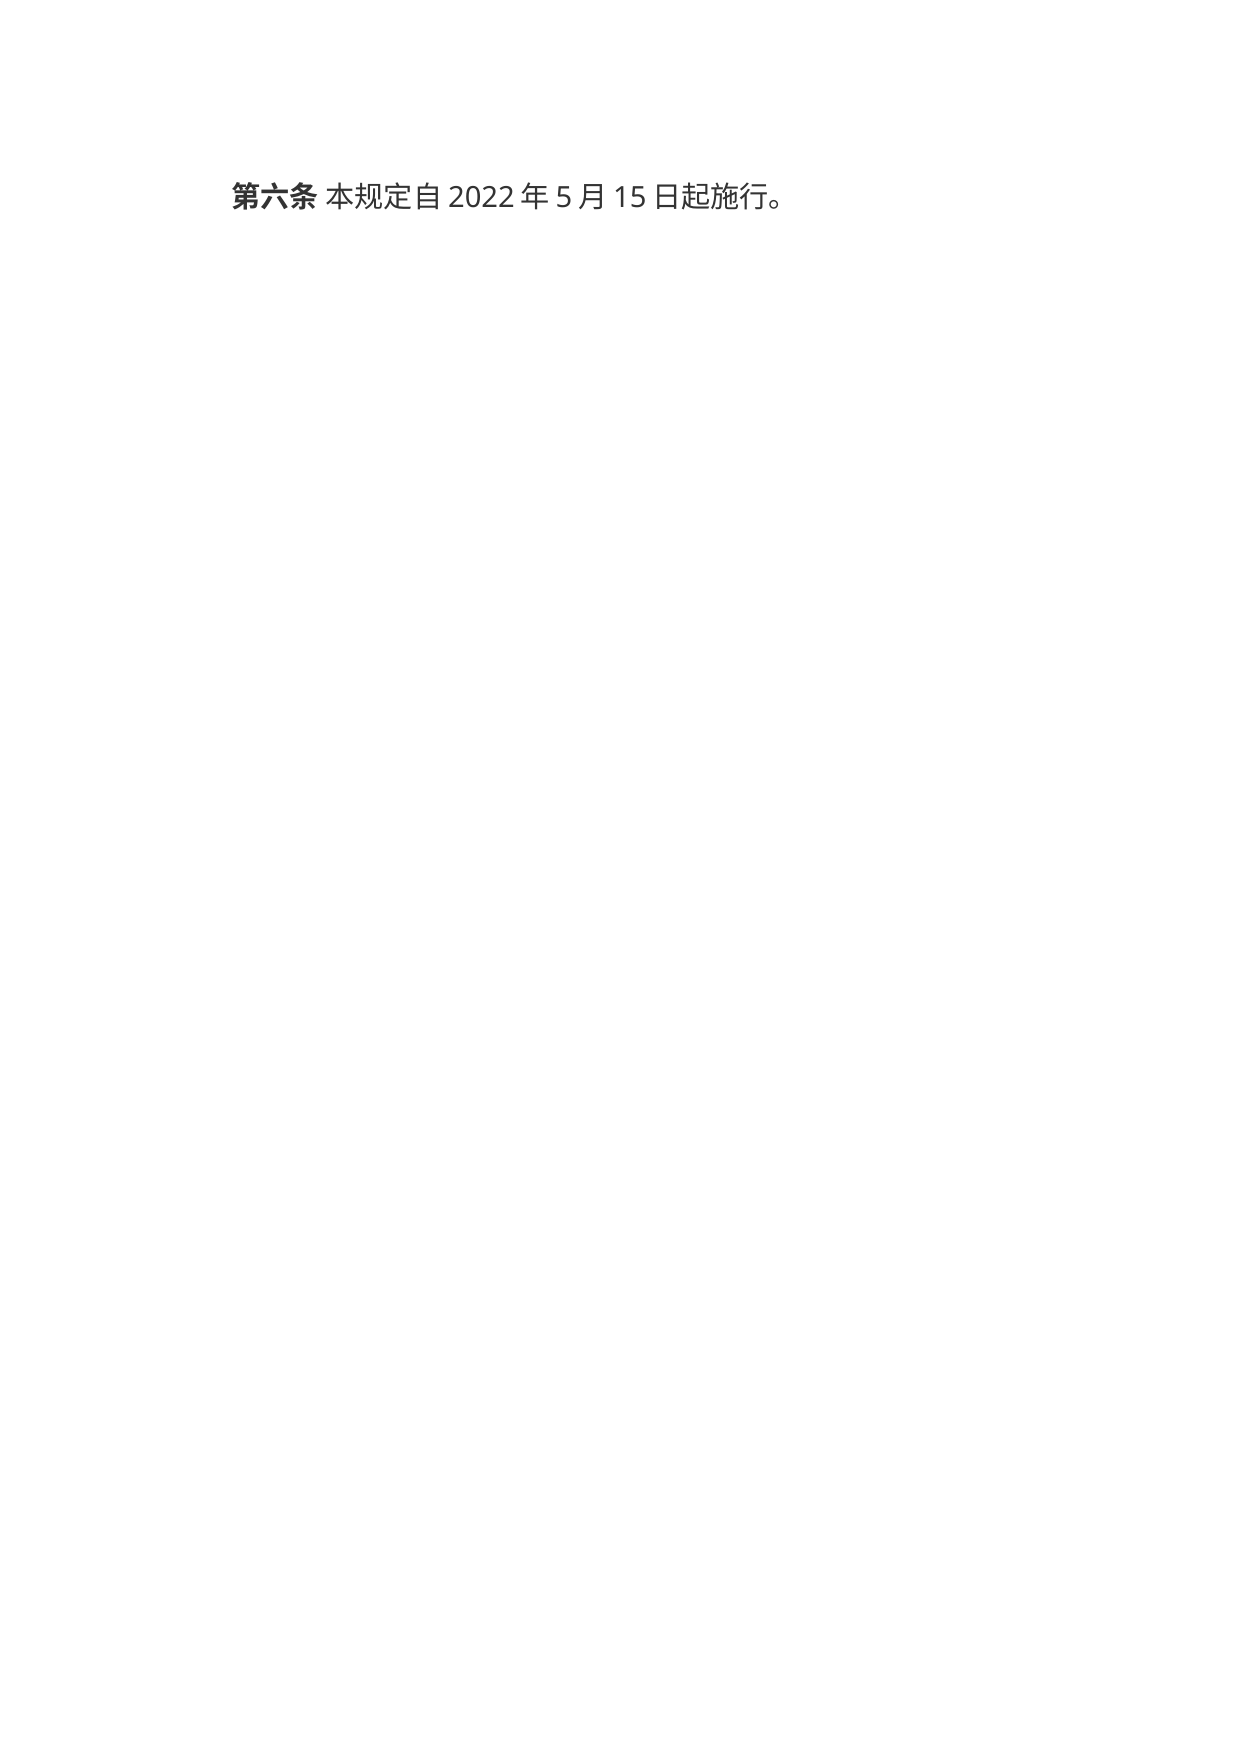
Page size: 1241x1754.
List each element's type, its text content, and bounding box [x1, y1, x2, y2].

text 第六条 本规定自2022年5月15日起施行。 [187, 162, 1053, 227]
